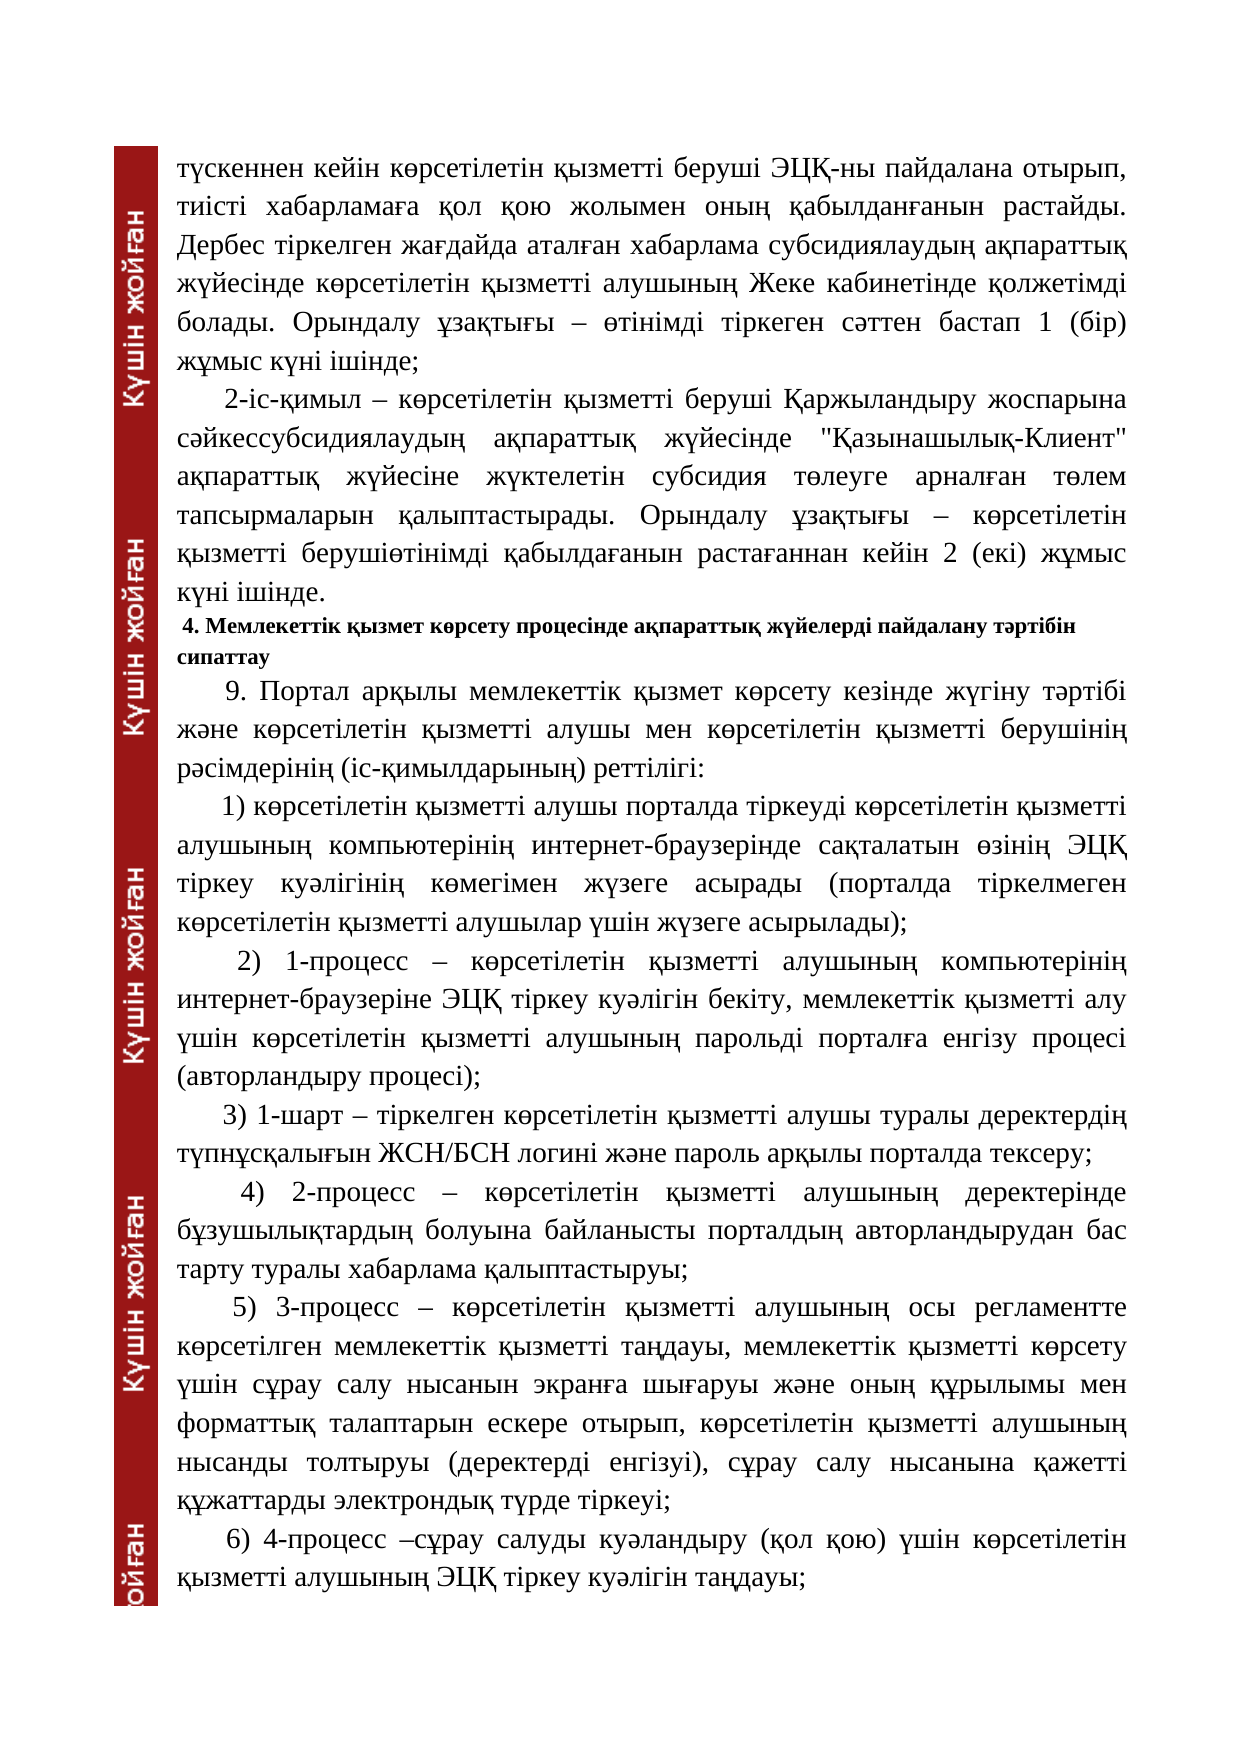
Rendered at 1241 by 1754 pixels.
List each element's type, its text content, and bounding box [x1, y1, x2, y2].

text 4. Мемлекеттік қызмет көрсету процесінде ақпараттық жүйелерді пайдалану тәртібін сипаттау [112, 612, 1128, 669]
picture [114, 607, 158, 612]
picture [114, 783, 158, 788]
text 2) 1-процесс – көрсетілетін қызметті алушының компьютерінің интернет-браузеріне ЭЦҚ тіркеу куәлігін бекіту, мемлекеттік қызметті алу үшін көрсетілетін қызметті алушының парольді порталға енгізу процесі (авторландыру процесі); [112, 943, 1128, 1092]
text 6) 4-процесс –сұрау салуды куәландыру (қол қою) үшін көрсетілетін қызметті алушының ЭЦҚ тіркеу куәлігін таңдауы; [112, 1521, 1128, 1593]
picture [114, 146, 158, 150]
text 9. Портал арқылы мемлекеттік қызмет көрсету кезінде жүгіну тәртібі және көрсетілетін қызметті алушы мен көрсетілетін қызметті берушінің рәсімдерінің (іс-қимылдарының) реттілігі: [112, 673, 1128, 783]
picture [114, 1284, 158, 1289]
picture [114, 1516, 158, 1521]
picture [114, 1169, 158, 1174]
picture [114, 669, 158, 673]
picture [114, 1092, 158, 1097]
text 5) 3-процесс – көрсетілетін қызметті алушының осы регламентте көрсетілген мемлекеттік қызметті таңдауы, мемлекеттік қызметті көрсету үшін сұрау салу нысанын экранға шығаруы және оның құрылымы мен форматтық талаптарын ескере отырып, көрсетілетін қызметті алушының нысанды толтыруы (деректерді енгізуі), сұрау салу нысанына қажетті құжаттарды электрондық түрде тіркеуі; [112, 1289, 1128, 1516]
picture [114, 376, 158, 381]
text 4) 2-процесс – көрсетілетін қызметті алушының деректерінде бұзушылықтардың болуына байланысты порталдың авторландырудан бас тарту туралы хабарлама қалыптастыруы; [112, 1174, 1128, 1284]
text 1) көрсетілетін қызметті алушы порталда тіркеуді көрсетілетін қызметті алушының компьютерінің интернет-браузерінде сақталатын өзінің ЭЦҚ тіркеу куәлігінің көмегімен жүзеге асырады (порталда тіркелмеген көрсетілетін қызметті алушылар үшін жүзеге асырылады); [112, 788, 1128, 938]
text 2-іс-қимыл – көрсетілетін қызметті беруші Қаржыландыру жоспарына сәйкессубсидиялаудың ақпараттық жүйесінде "Қазынашылық-Клиент" ақпараттық жүйесіне жүктелетін субсидия төлеуге арналған төлем тапсырмаларын қалыптастырады. Орындалу ұзақтығы – көрсетілетін қызметті берушіөтінімді қабылдағанын растағаннан кейін 2 (екі) жұмыс күні ішінде. [112, 381, 1128, 607]
picture [114, 1593, 158, 1606]
picture [114, 938, 158, 943]
text 3) 1-шарт – тіркелген көрсетілетін қызметті алушы туралы деректердің түпнұсқалығын ЖСН/БСН логині және пароль арқылы порталда тексеру; [112, 1097, 1128, 1169]
